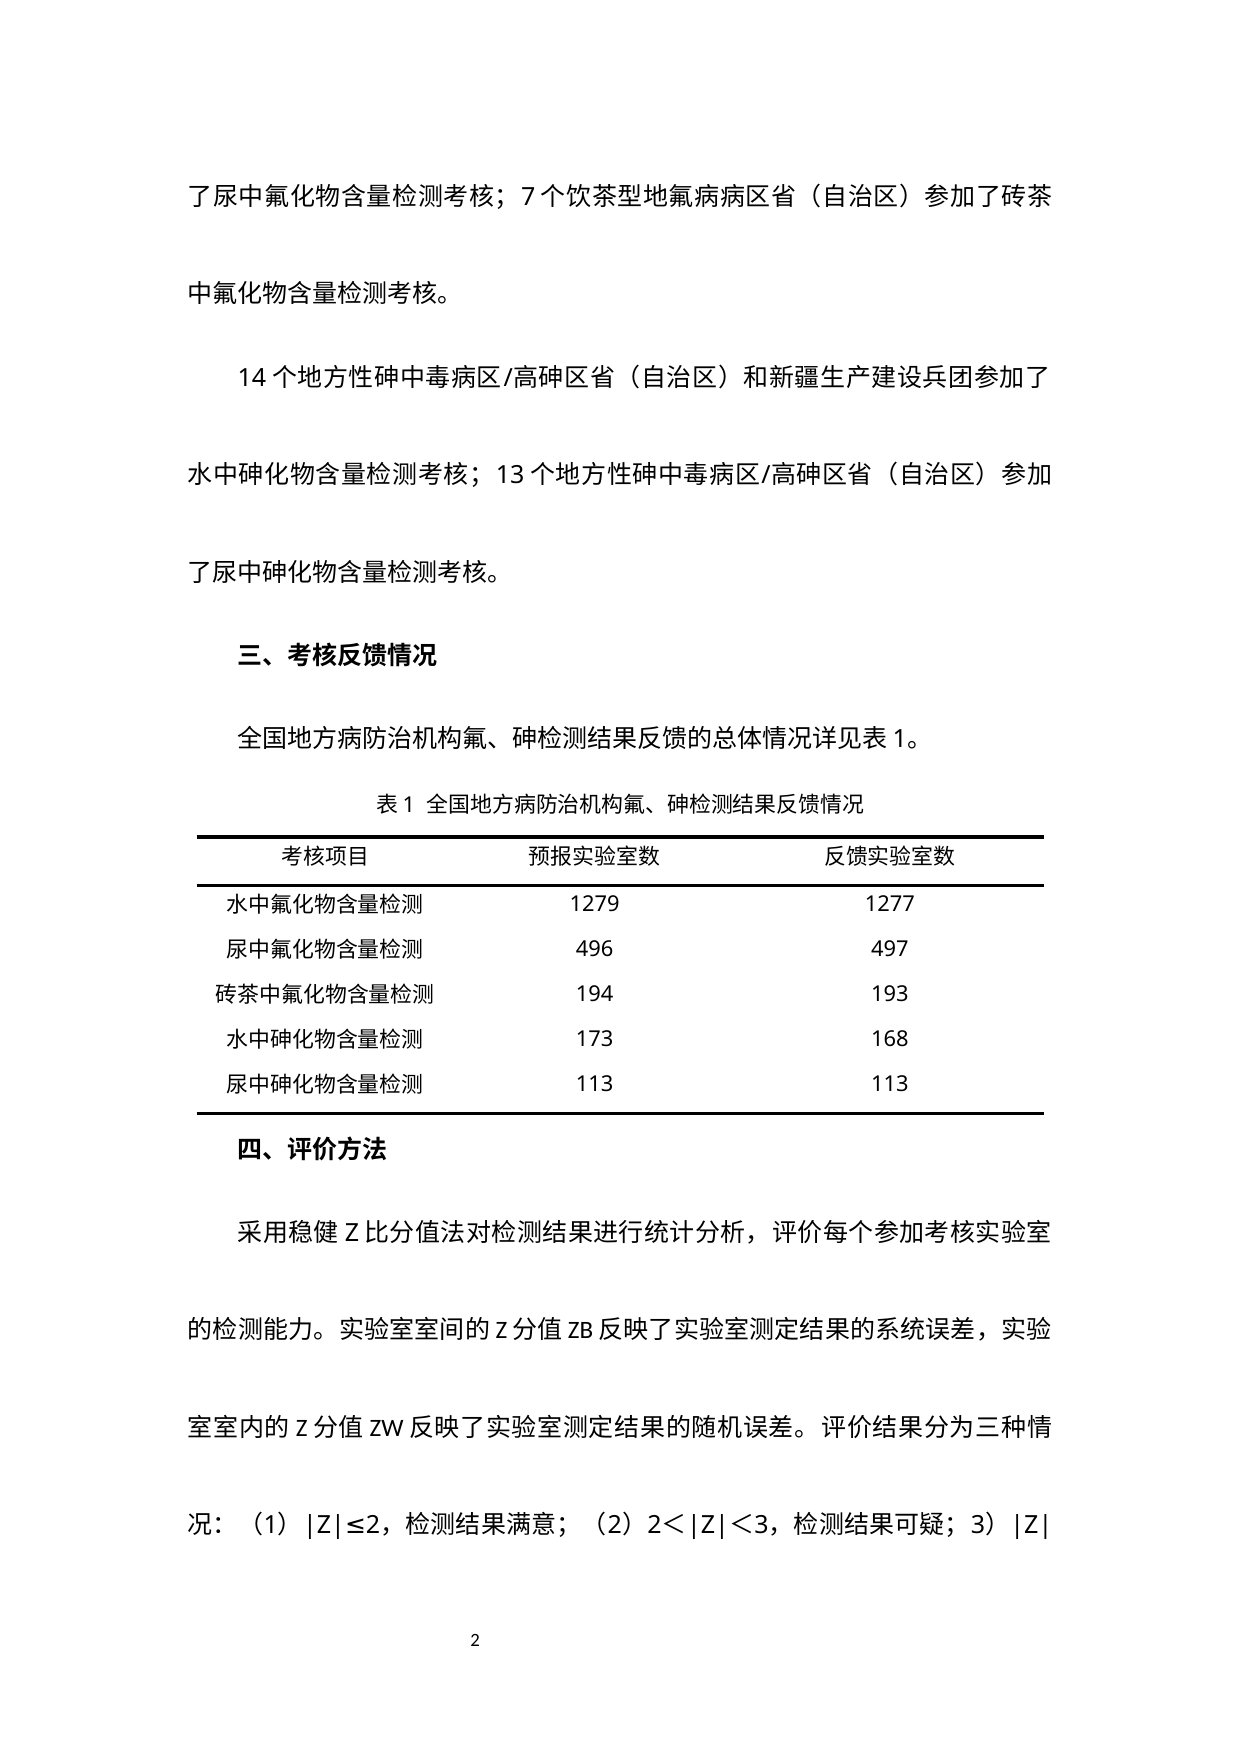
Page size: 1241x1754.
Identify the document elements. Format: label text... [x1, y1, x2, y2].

table_cell 497 [735, 932, 1044, 977]
table_cell 尿中氟化物含量检测 [197, 932, 453, 977]
text 14个地方性砷中毒病区/高砷区省（自治区）和新疆生产建设兵团参加了水中砷化物含量检测考核；13个地方性砷中毒病区/高砷区省（自治区）参加了尿中砷化物含量检测考核。 [187, 343, 1053, 603]
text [187, 1198, 1053, 1555]
table_cell 113 [735, 1067, 1044, 1112]
text 三、考核反馈情况 [187, 621, 1053, 686]
text 四、评价方法 [187, 1115, 1053, 1180]
text 表1 全国地方病防治机构氟、砷检测结果反馈情况 [187, 787, 1053, 819]
table_cell 水中氟化物含量检测 [197, 887, 453, 932]
table_cell 194 [453, 977, 735, 1022]
table_header 预报实验室数 [453, 839, 735, 883]
table_cell 173 [453, 1022, 735, 1067]
table_cell 水中砷化物含量检测 [197, 1022, 453, 1067]
table_cell 尿中砷化物含量检测 [197, 1067, 453, 1112]
table_cell 113 [453, 1067, 735, 1112]
table_cell 496 [453, 932, 735, 977]
text 全国地方病防治机构氟、砷检测结果反馈的总体情况详见表1。 [187, 704, 1053, 769]
table_cell 1277 [735, 887, 1044, 932]
table_header 反馈实验室数 [735, 839, 1044, 883]
table_header 考核项目 [197, 839, 453, 883]
table_cell 砖茶中氟化物含量检测 [197, 977, 453, 1022]
table_cell 168 [735, 1022, 1044, 1067]
table_cell 1279 [453, 887, 735, 932]
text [187, 162, 1053, 324]
table_cell 193 [735, 977, 1044, 1022]
